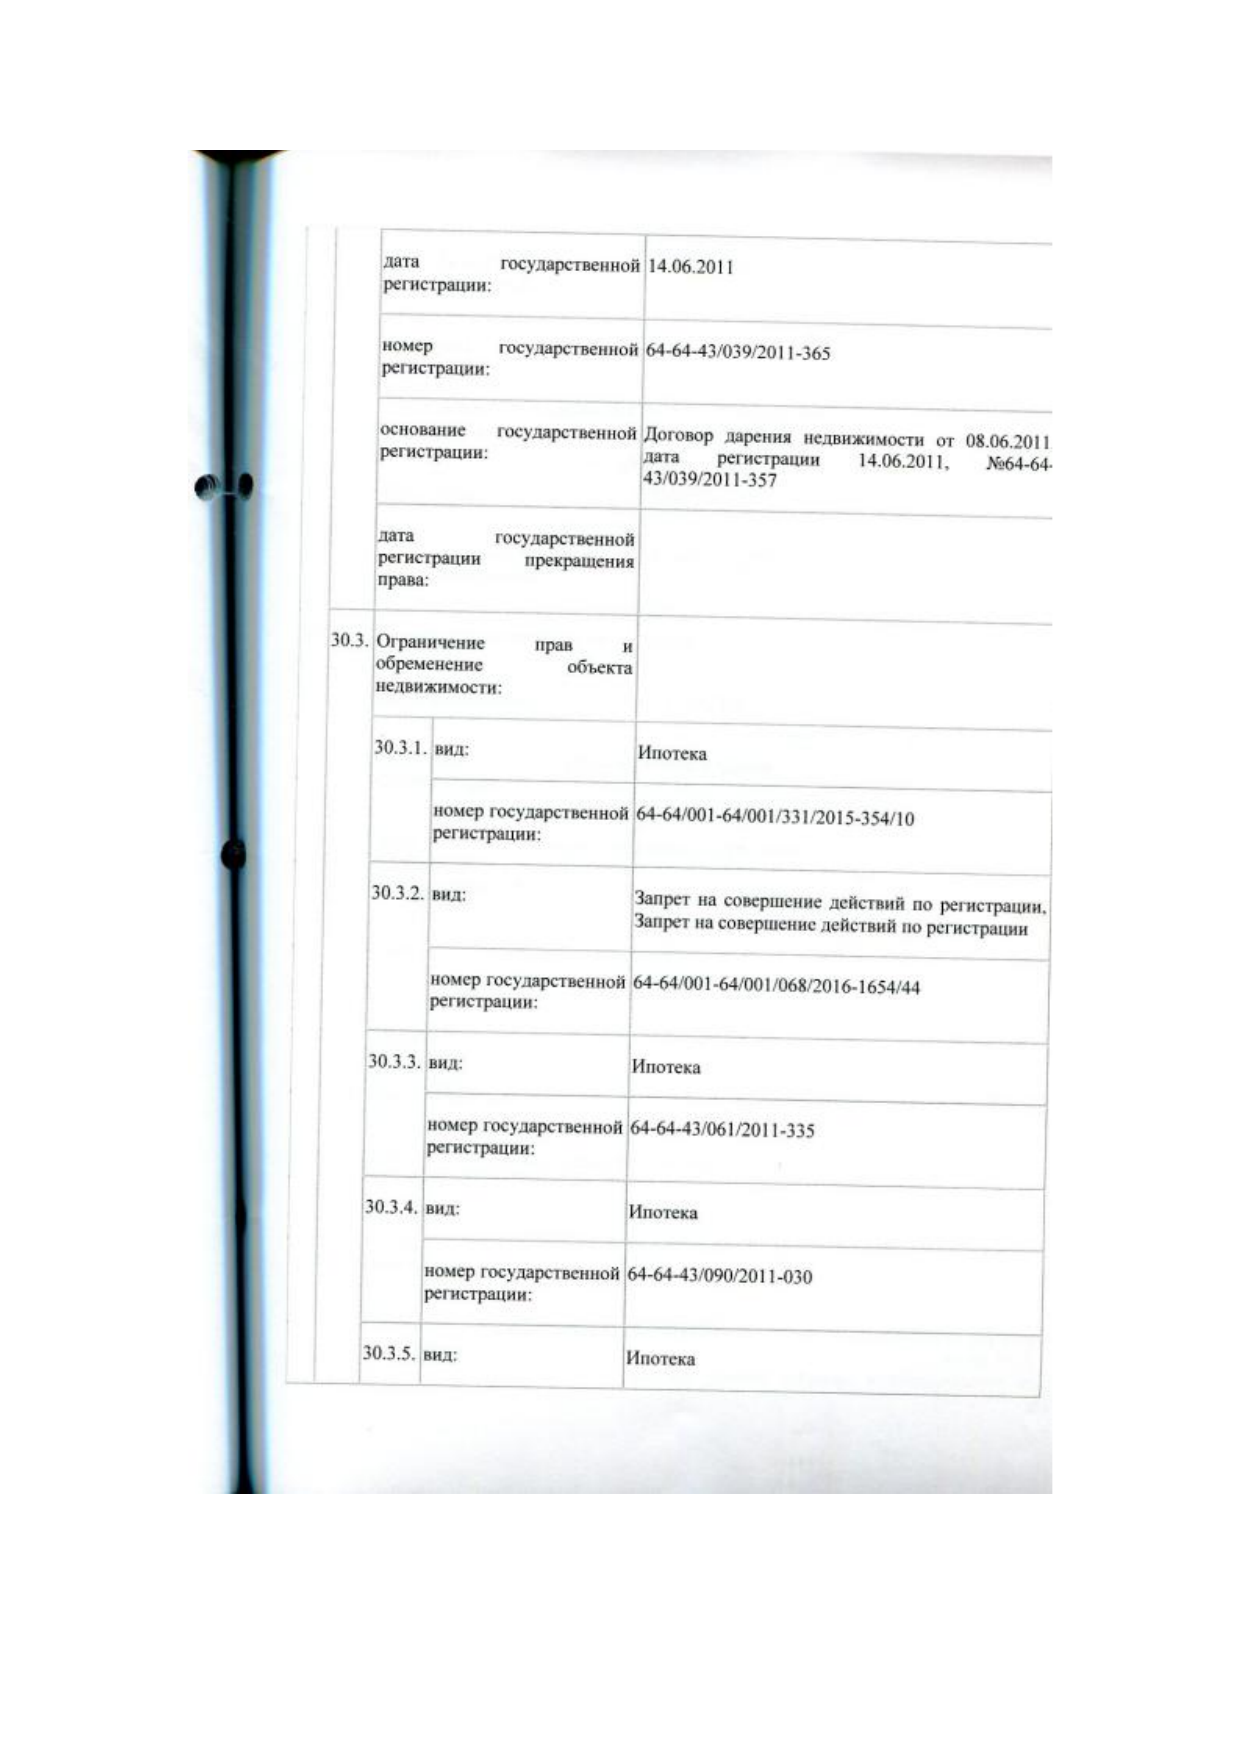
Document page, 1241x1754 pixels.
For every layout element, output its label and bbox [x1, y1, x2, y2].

picture [187, 150, 1053, 1494]
